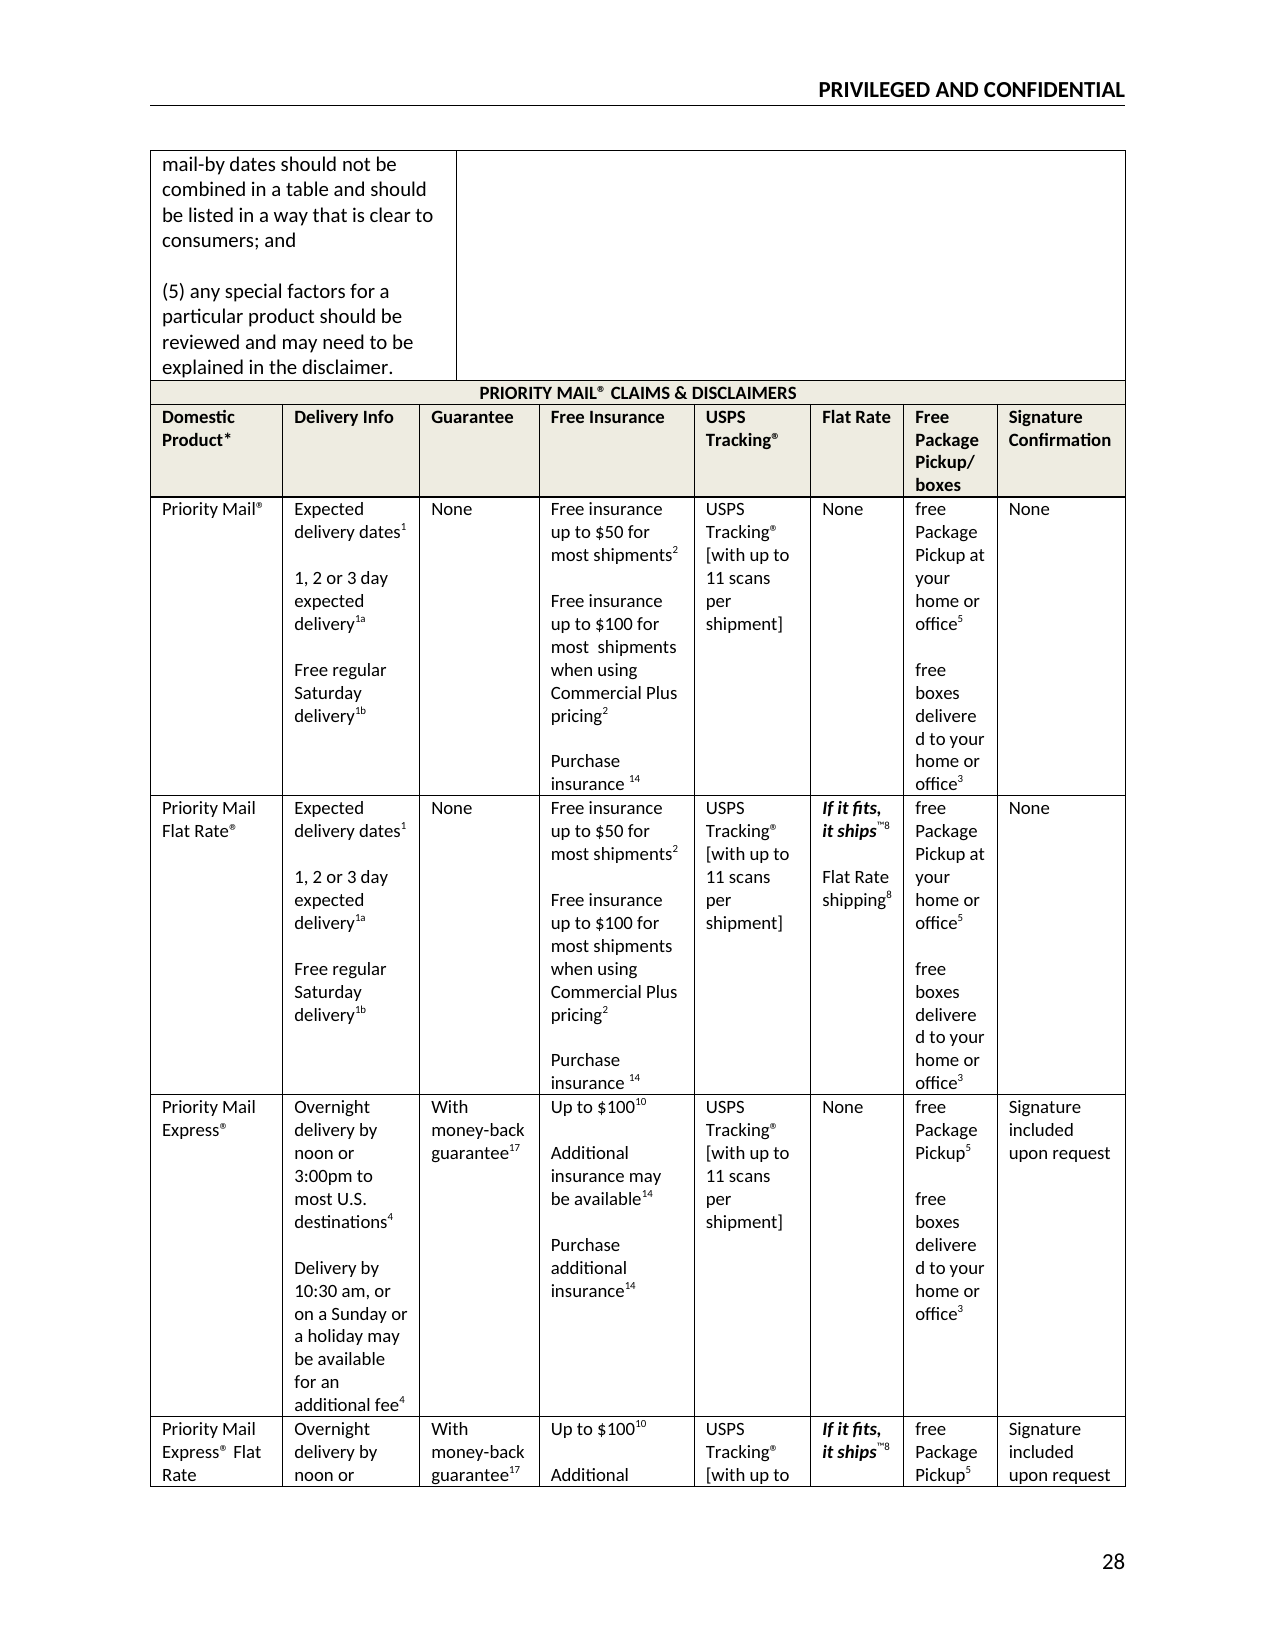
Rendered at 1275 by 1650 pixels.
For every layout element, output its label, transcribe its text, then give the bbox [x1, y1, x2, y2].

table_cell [151, 1417, 282, 1486]
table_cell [811, 1417, 903, 1486]
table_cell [420, 1417, 539, 1486]
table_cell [283, 1417, 419, 1486]
table_cell PRIORITY MAIL® CLAIMS & DISCLAIMERS [151, 381, 1125, 404]
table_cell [151, 151, 456, 380]
table_cell None [998, 498, 1125, 795]
table_cell USPS Tracking® [with up to 11 scans per shipment] [695, 1095, 810, 1416]
table_cell Expected delivery dates1 1, 2 or 3 day expected delivery1a Free regular Saturday delivery1b [283, 498, 419, 795]
table_cell free Package Pickup at your home or office5 free boxes delivered to your home or office3 [904, 796, 997, 1094]
table_cell Expected delivery dates1 1, 2 or 3 day expected delivery1a Free regular Saturday delivery1b [283, 796, 419, 1094]
table_cell Guarantee [420, 405, 539, 496]
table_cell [904, 1417, 997, 1486]
table_cell Delivery Info [283, 405, 419, 496]
table_cell Priority Mail Express® [151, 1095, 282, 1416]
table_cell Priority Mail® [151, 498, 282, 795]
table_cell None [998, 796, 1125, 1094]
table_cell With money-back guarantee17 [420, 1095, 539, 1416]
table_cell Free Insurance [540, 405, 694, 496]
table_cell If it fits, it ships™8 Flat Rate shipping8 [811, 796, 903, 1094]
table_cell Flat Rate [811, 405, 903, 496]
table_cell USPS Tracking® [with up to 11 scans per shipment] [695, 498, 810, 795]
table_cell USPS Tracking® [695, 405, 810, 496]
table_cell None [420, 796, 539, 1094]
table_cell Signature Confirmation [998, 405, 1125, 496]
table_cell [457, 151, 1125, 380]
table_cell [695, 1417, 810, 1486]
table_cell None [420, 498, 539, 795]
table_cell Domestic Product* [151, 405, 282, 496]
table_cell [540, 1417, 694, 1486]
table_cell free Package Pickup5 free boxes delivered to your home or office3 [904, 1095, 997, 1416]
table_cell Priority Mail Flat Rate® [151, 796, 282, 1094]
table_cell Up to $10010 Additional insurance may be available14 Purchase additional insurance14 [540, 1095, 694, 1416]
table_cell USPS Tracking® [with up to 11 scans per shipment] [695, 796, 810, 1094]
table_cell None [811, 498, 903, 795]
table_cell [998, 1417, 1125, 1486]
table_cell Free Package Pickup/ boxes [904, 405, 997, 496]
table_cell free Package Pickup at your home or office5 free boxes delivered to your home or office3 [904, 498, 997, 795]
table_cell None [811, 1095, 903, 1416]
table_cell Free insurance up to $50 for most shipments2 Free insurance up to $100 for most shipments when using Commercial Plus pricing2 Purchase insurance 14 [540, 796, 694, 1094]
table_cell Free insurance up to $50 for most shipments2 Free insurance up to $100 for most shipments when using Commercial Plus pricing2 Purchase insurance 14 [540, 498, 694, 795]
table_cell Signature included upon request [998, 1095, 1125, 1416]
